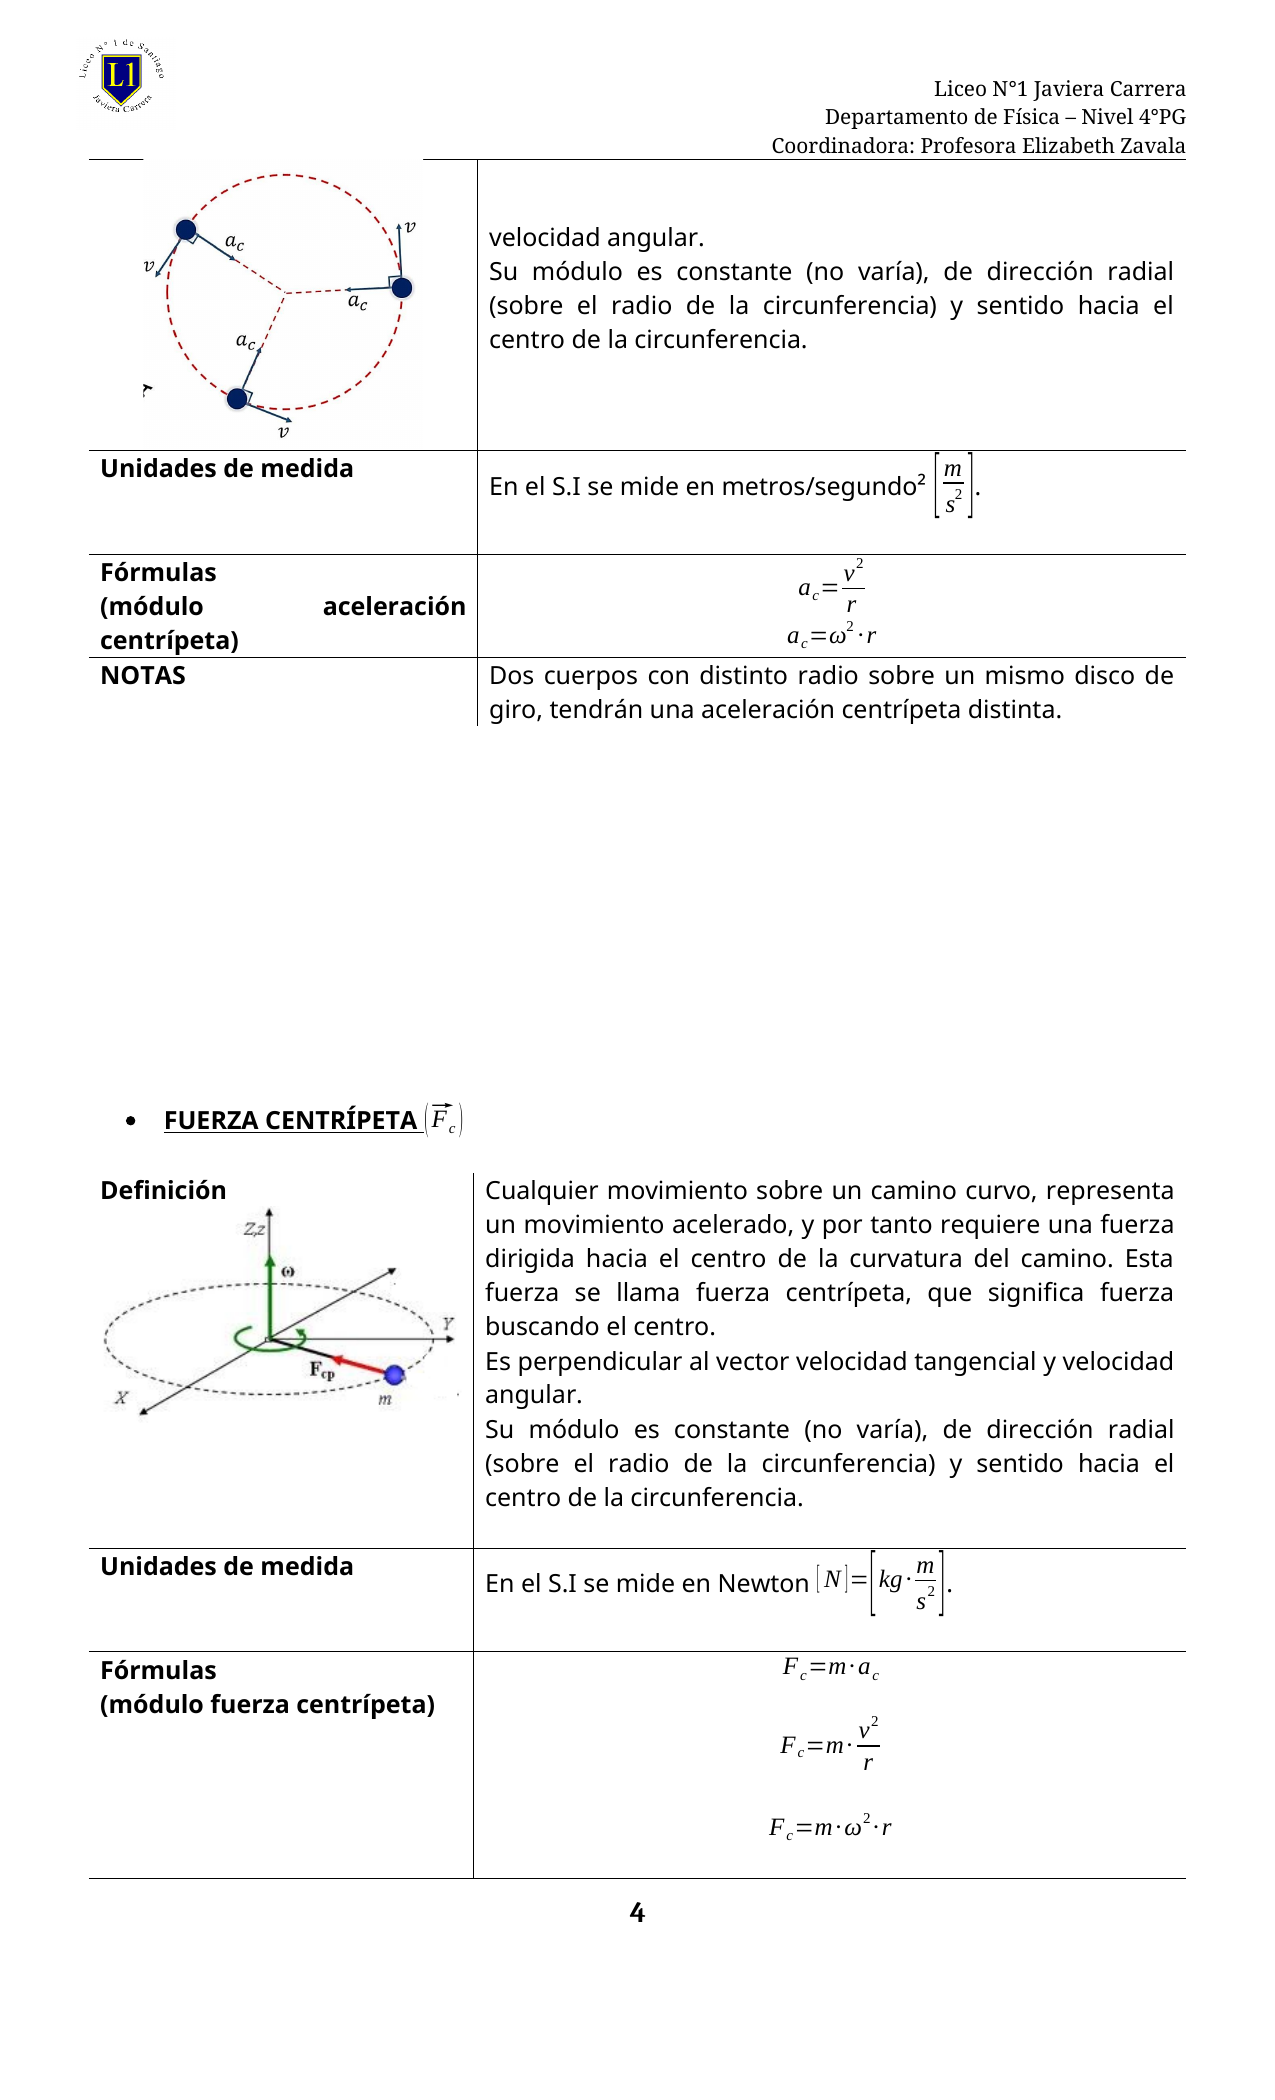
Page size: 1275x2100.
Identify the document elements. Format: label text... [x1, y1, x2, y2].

table_cell En el S.I se mide en metros/segundo² . [478, 451, 1186, 554]
table_cell NOTAS [89, 658, 477, 726]
table_header Definición [89, 160, 477, 450]
table_cell [478, 555, 1186, 657]
list FUERZA CENTRÍPETA [126, 1101, 1186, 1139]
picture [143, 159, 424, 449]
table_cell En el S.I se mide en Newton . [474, 1549, 1186, 1651]
picture [100, 1206, 463, 1434]
table_cell Unidades de medida [89, 451, 477, 554]
picture [76, 37, 177, 130]
table_cell Dos cuerpos con distinto radio sobre un mismo disco de giro, tendrán una aceleración centrípeta distinta. [478, 658, 1186, 726]
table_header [478, 160, 1186, 450]
table_cell [474, 1652, 1186, 1878]
table_cell Fórmulas (módulo fuerza centrípeta) [89, 1652, 473, 1878]
table_header Cualquier movimiento sobre un camino curvo, representa un movimiento acelerado, y por tanto requiere una fuerza dirigida hacia el centro de la curvatura del camino. Esta fuerza se llama fuerza centrípeta, que significa fuerza buscando el centro. Es perpendicular al vector velocidad tangencial y velocidad angular. Su módulo es constante (no varía), de dirección radial (sobre el radio de la circunferencia) y sentido hacia el centro de la circunferencia. [474, 1173, 1186, 1547]
table_header Definición [89, 1173, 473, 1547]
table_cell Fórmulas (módulo aceleración centrípeta) [89, 555, 477, 657]
table_cell Unidades de medida [89, 1549, 473, 1651]
